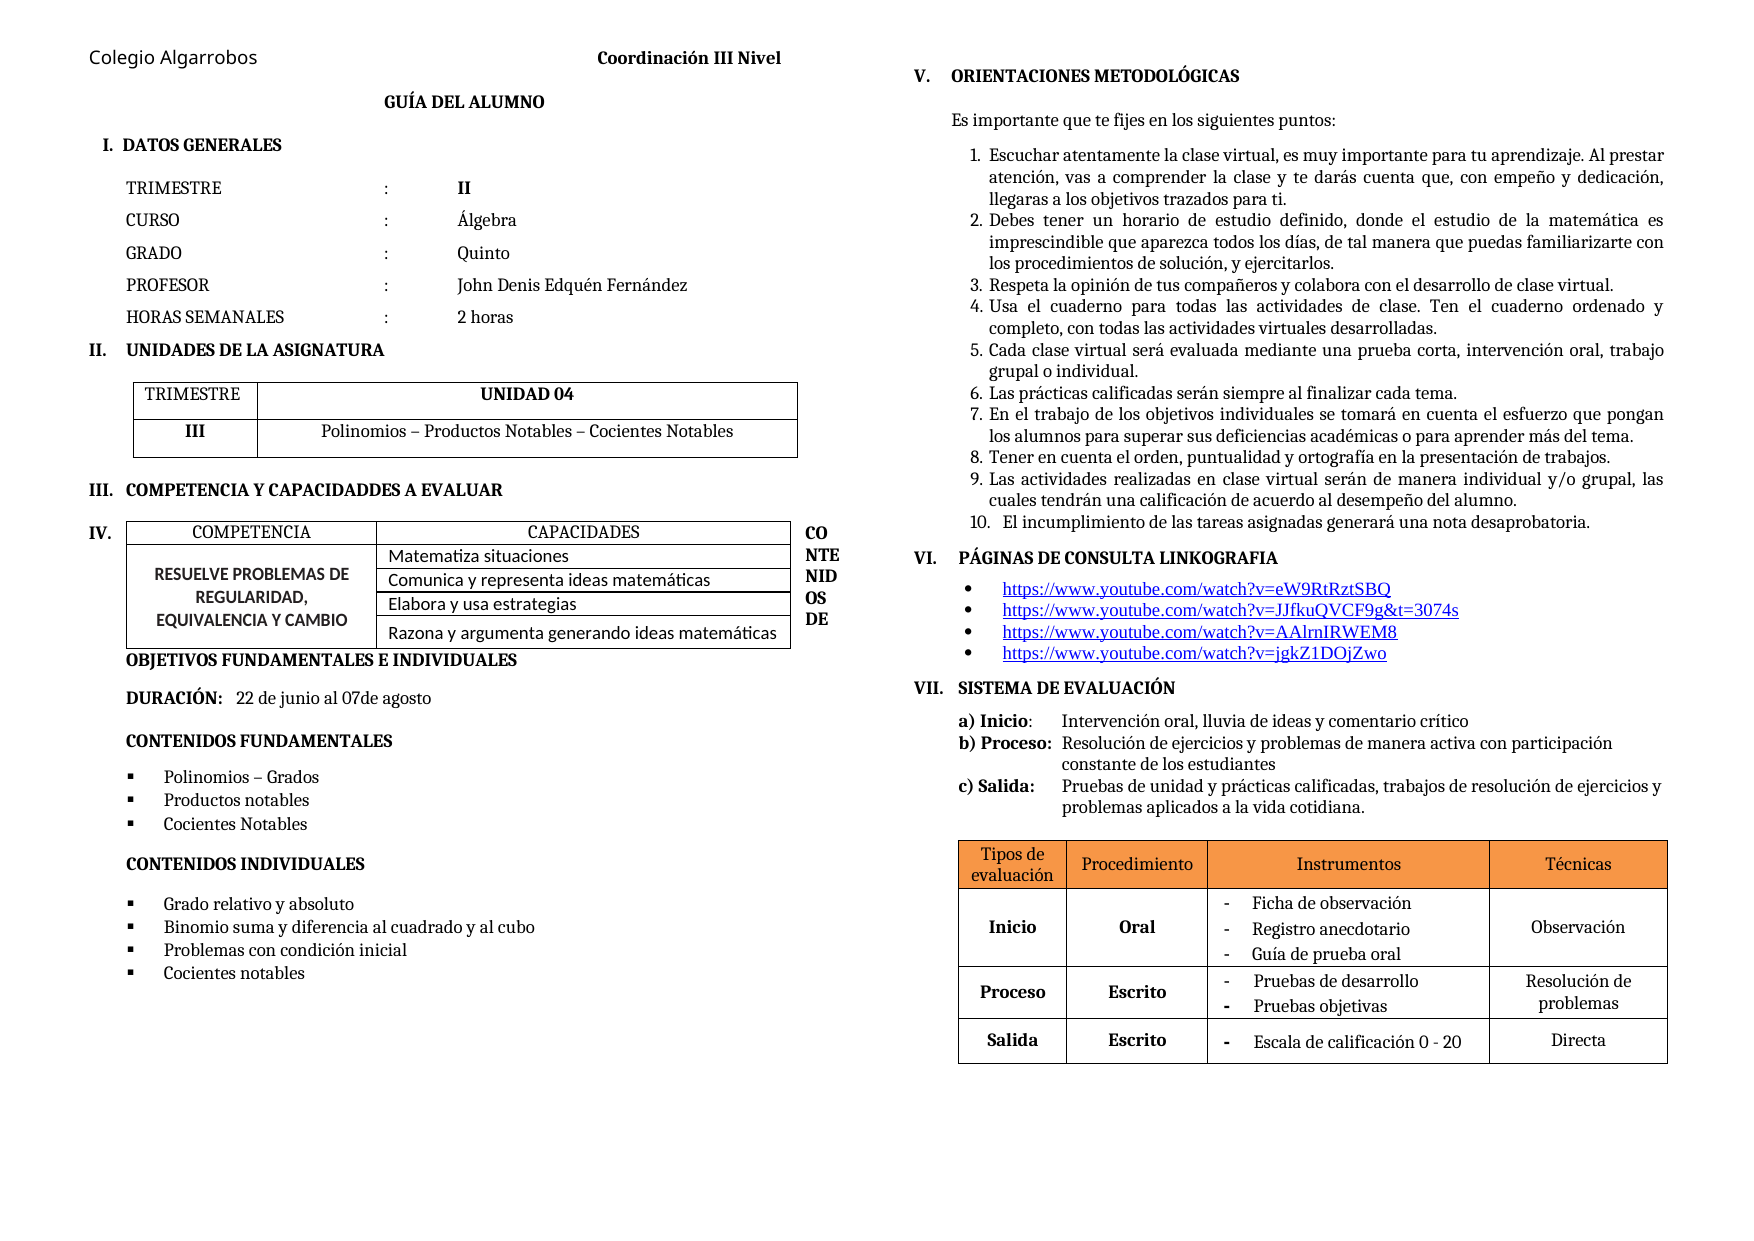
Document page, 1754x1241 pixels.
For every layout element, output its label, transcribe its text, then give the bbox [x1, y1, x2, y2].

table_cell Escrito [1067, 967, 1207, 1018]
list Respeta la opinión de tus compañeros y colabora con el desarrollo de clase virtual. [970, 274, 1665, 296]
list Usa el cuaderno para todas las actividades de clase. Ten el cuaderno ordenado y completo, con todas las actividades virtuales desarrolladas. [970, 296, 1665, 339]
list Cada clase virtual será evaluada mediante una prueba corta, intervención oral, trabajo grupal o individual. [970, 339, 1665, 382]
table_header Instrumentos [1208, 841, 1489, 888]
text GUÍA DEL ALUMNO [89, 91, 840, 113]
list CONTENIDOS DE OBJETIVOS FUNDAMENTALES E INDIVIDUALES [89, 522, 840, 671]
table_header Tipos de evaluación [959, 841, 1066, 888]
table_cell Razona y argumenta generando ideas matemáticas [377, 616, 790, 648]
table_cell RESUELVE PROBLEMAS DE REGULARIDAD, EQUIVALENCIA Y CAMBIO [127, 545, 376, 648]
text TRIMESTRE : II [126, 178, 840, 199]
list Polinomios – Grados [126, 767, 840, 788]
list Cocientes Notables [126, 813, 840, 835]
list https://www.youtube.com/watch?v=jgkZ1DOjZwo [965, 642, 1665, 664]
table_header Técnicas [1490, 841, 1667, 888]
table_cell Comunica y representa ideas matemáticas [377, 569, 790, 591]
list Problemas con condición inicial [126, 939, 840, 961]
table_cell Matematiza situaciones [377, 545, 790, 567]
list Las prácticas calificadas serán siempre al finalizar cada tema. [970, 382, 1665, 404]
text CONTENIDOS FUNDAMENTALES [91, 731, 840, 752]
list Las actividades realizadas en clase virtual serán de manera individual y/o grupal, las cuales tendrán una calificación de acuerdo al desempeño del alumno. [970, 468, 1665, 512]
list El incumplimiento de las tareas asignadas generará una nota desaprobatoria. [970, 512, 1665, 533]
table_cell Pruebas de desarrollo Pruebas objetivas [1208, 967, 1489, 1018]
list Escuchar atentamente la clase virtual, es muy importante para tu aprendizaje. Al prestar atención, vas a comprender la clase y te darás cuenta que, con empeño y dedicación, llegaras a los objetivos trazados para ti. [970, 145, 1665, 210]
list Grado relativo y absoluto [126, 893, 840, 914]
table_header UNIDAD 04 [258, 383, 797, 419]
text HORAS SEMANALES : 2 horas [126, 307, 840, 328]
list ORIENTACIONES METODOLÓGICAS [914, 66, 1665, 87]
table_cell Proceso [959, 967, 1066, 1018]
list https://www.youtube.com/watch?v=JJfkuQVCF9g&t=3074s [965, 599, 1665, 621]
table_cell Resolución de problemas [1490, 967, 1667, 1018]
text DURACIÓN: 22 de junio al 07de agosto [91, 688, 840, 709]
table_header CAPACIDADES [377, 522, 790, 543]
text c) Salida: Pruebas de unidad y prácticas calificadas, trabajos de resolución de ejercicios y problemas aplicados a la vida cotidiana. [958, 775, 1665, 818]
list PÁGINAS DE CONSULTA LINKOGRAFIA [914, 547, 1665, 569]
table_cell Salida [959, 1019, 1066, 1063]
list https://www.youtube.com/watch?v=eW9RtRztSBQ [965, 577, 1665, 599]
table_cell Directa [1490, 1019, 1667, 1063]
text CURSO : Álgebra [126, 210, 840, 232]
table_cell Inicio [959, 889, 1066, 966]
list DATOS GENERALES [102, 134, 840, 156]
text b) Proceso: Resolución de ejercicios y problemas de manera activa con participación constante de los estudiantes [958, 732, 1665, 775]
table_header Procedimiento [1067, 841, 1207, 888]
list En el trabajo de los objetivos individuales se tomará en cuenta el esfuerzo que pongan los alumnos para superar sus deficiencias académicas o para aprender más del tema. [970, 404, 1665, 447]
text Colegio Algarrobos Coordinación III Nivel [89, 44, 840, 70]
list COMPETENCIA Y CAPACIDADDES A EVALUAR [89, 479, 840, 501]
text CONTENIDOS INDIVIDUALES [126, 853, 840, 875]
list Productos notables [126, 790, 840, 812]
text a) Inicio: Intervención oral, lluvia de ideas y comentario crítico [958, 711, 1665, 732]
text GRADO : Quinto [126, 242, 840, 264]
list UNIDADES DE LA ASIGNATURA [89, 339, 840, 361]
list Binomio suma y diferencia al cuadrado y al cubo [126, 916, 840, 938]
table_cell Observación [1490, 889, 1667, 966]
table_cell Oral [1067, 889, 1207, 966]
table_header COMPETENCIA [127, 522, 376, 543]
list SISTEMA DE EVALUACIÓN [914, 678, 1665, 699]
table_cell Polinomios – Productos Notables – Cocientes Notables [258, 420, 797, 457]
table_cell Elabora y usa estrategias [377, 593, 790, 615]
table_cell Escrito [1067, 1019, 1207, 1063]
list Tener en cuenta el orden, puntualidad y ortografía en la presentación de trabajos. [970, 447, 1665, 468]
list Cocientes notables [126, 963, 840, 984]
text PROFESOR : John Denis Edquén Fernández [126, 274, 840, 296]
table_cell III [134, 420, 257, 457]
table_header TRIMESTRE [134, 383, 257, 419]
list https://www.youtube.com/watch?v=AAlrnIRWEM8 [965, 621, 1665, 642]
text Es importante que te fijes en los siguientes puntos: [951, 109, 1665, 131]
list Debes tener un horario de estudio definido, donde el estudio de la matemática es imprescindible que aparezca todos los días, de tal manera que puedas familiarizarte con los procedimientos de solución, y ejercitarlos. [970, 210, 1665, 274]
table_cell Escala de calificación 0 - 20 [1208, 1019, 1489, 1063]
table_cell Ficha de observación Registro anecdotario Guía de prueba oral [1208, 889, 1489, 966]
